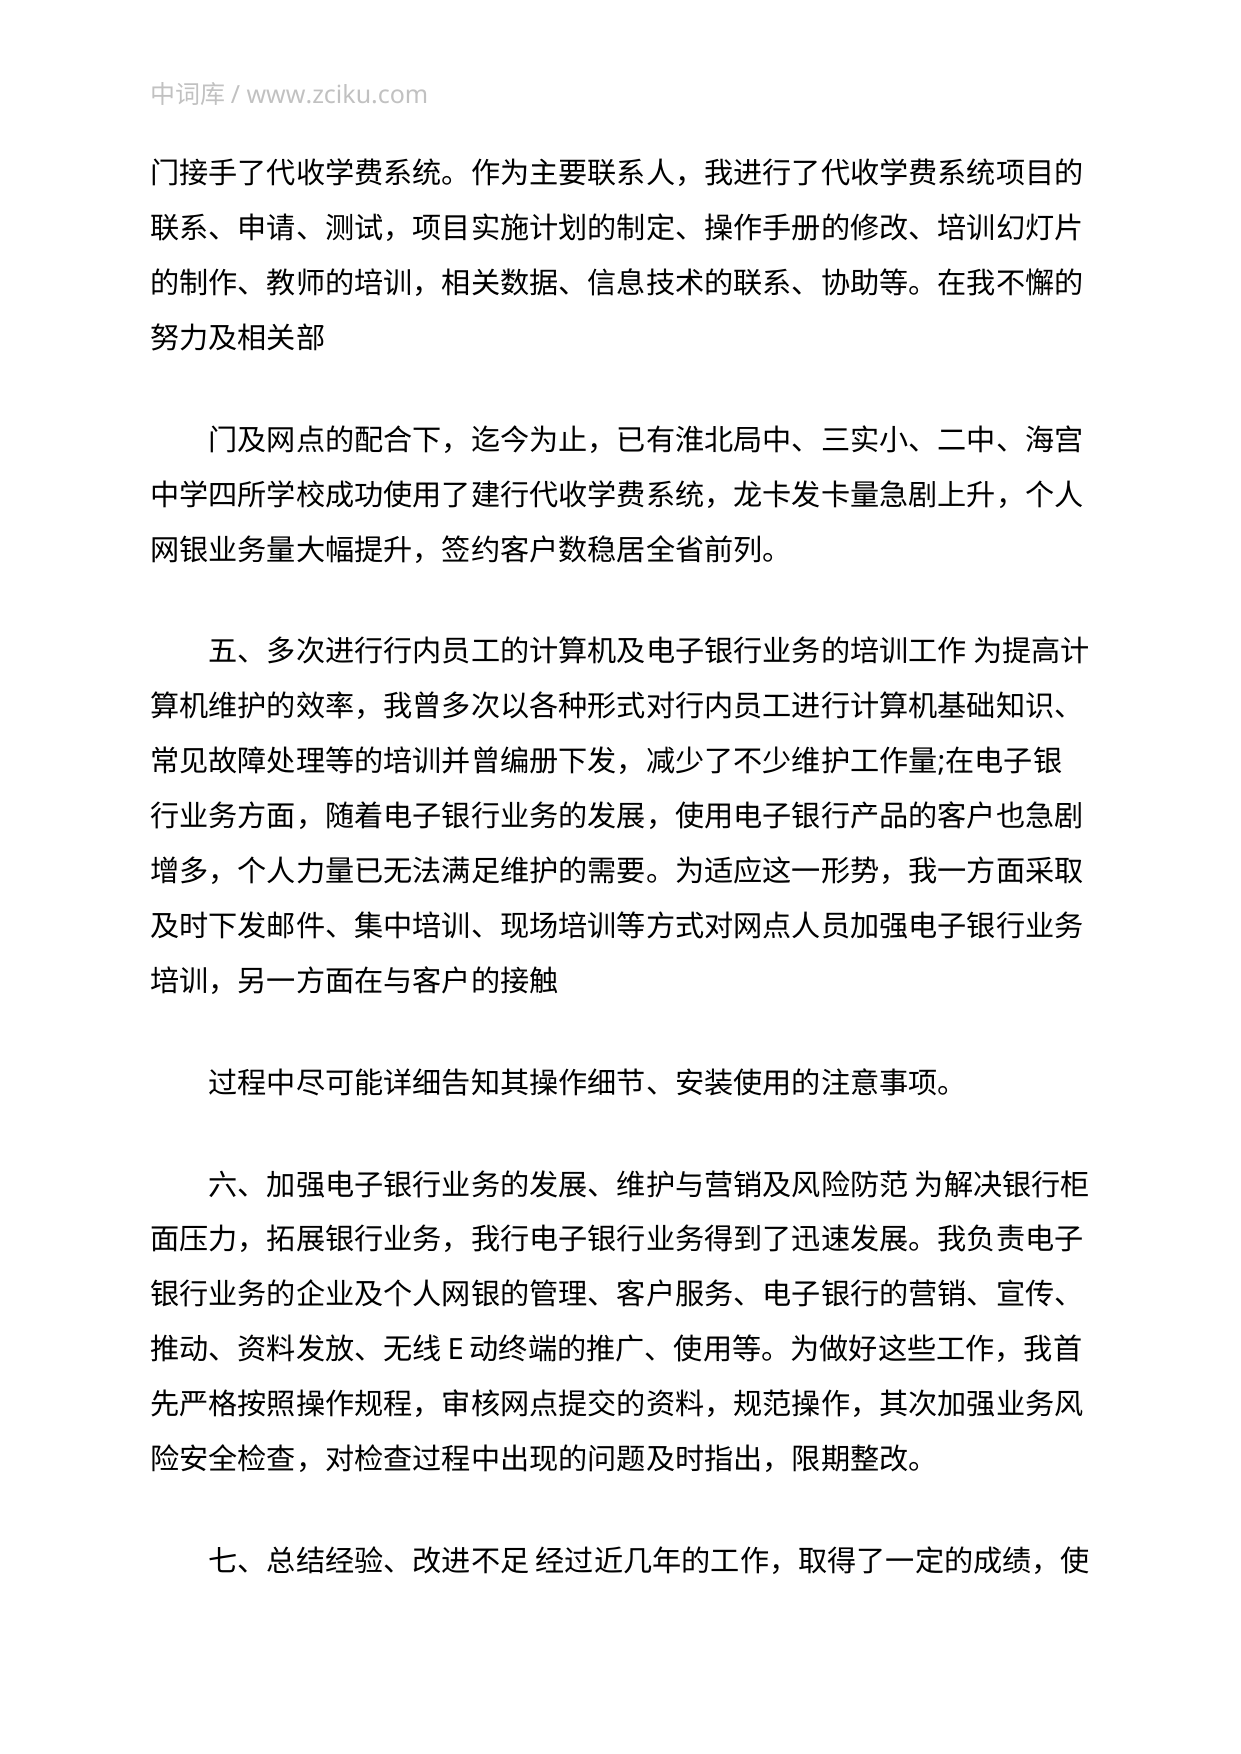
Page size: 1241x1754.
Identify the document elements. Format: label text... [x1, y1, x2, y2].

text 六、加强电子银行业务的发展、维护与营销及风险防范 为解决银行柜面压力，拓展银行业务，我行电子银行业务得到了迅速发展。我负责电子银行业务的企业及个人网银的管理、客户服务、电子银行的营销、宣传、推动、资料发放、无线E动终端的推广、使用等。为做好这些工作，我首先严格按照操作规程，审核网点提交的资料，规范操作，其次加强业务风险安全检查，对检查过程中出现的问题及时指出，限期整改。 [150, 1161, 1090, 1478]
text 五、多次进行行内员工的计算机及电子银行业务的培训工作 为提高计算机维护的效率，我曾多次以各种形式对行内员工进行计算机基础知识、常见故障处理等的培训并曾编册下发，减少了不少维护工作量;在电子银行业务方面，随着电子银行业务的发展，使用电子银行产品的客户也急剧增多，个人力量已无法满足维护的需要。为适应这一形势，我一方面采取及时下发邮件、集中培训、现场培训等方式对网点人员加强电子银行业务培训，另一方面在与客户的接触 [150, 628, 1090, 1000]
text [150, 150, 1090, 357]
text 过程中尽可能详细告知其操作细节、安装使用的注意事项。 [150, 1059, 1090, 1102]
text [150, 1537, 1090, 1580]
text 门及网点的配合下，迄今为止，已有淮北局中、三实小、二中、海宫中学四所学校成功使用了建行代收学费系统，龙卡发卡量急剧上升，个人网银业务量大幅提升，签约客户数稳居全省前列。 [150, 416, 1090, 568]
